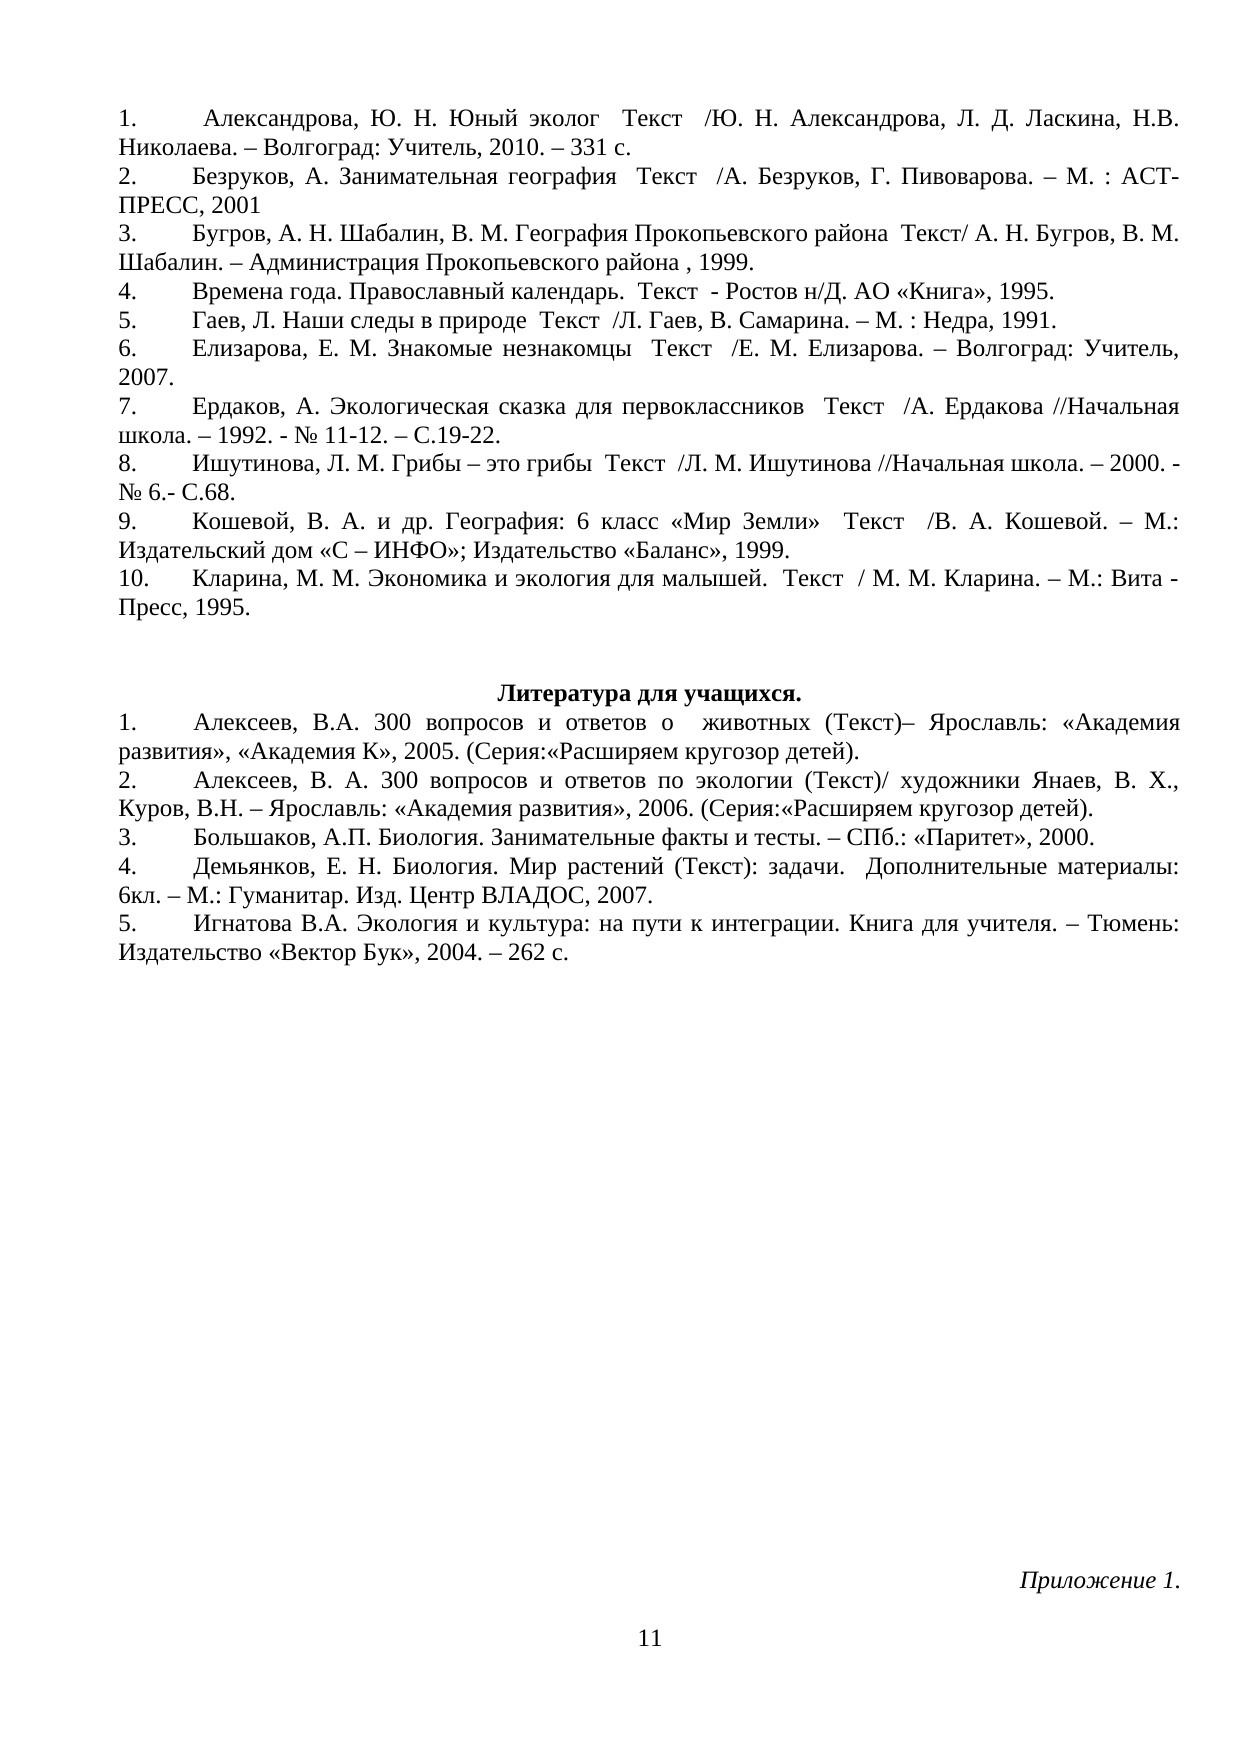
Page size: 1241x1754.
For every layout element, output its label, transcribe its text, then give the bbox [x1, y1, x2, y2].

text Приложение 1. [118, 1565, 1181, 1594]
list Гаев, Л. Наши следы в природе Текст /Л. Гаев, В. Самарина. – М. : Недра, 1991. [118, 305, 1181, 333]
list Демьянков, Е. Н. Биология. Мир растений (Текст): задачи. Дополнительные материалы: 6кл. – М.: Гуманитар. Изд. Центр ВЛАДОС, 2007. [118, 851, 1181, 908]
list Безруков, А. Занимательная география Текст /А. Безруков, Г. Пивоварова. – М. : АСТ-ПРЕСС, 2001 [118, 161, 1181, 218]
list Александрова, Ю. Н. Юный эколог Текст /Ю. Н. Александрова, Л. Д. Ласкина, Н.В. Николаева. – Волгоград: Учитель, 2010. – 331 с. [118, 103, 1181, 161]
list Ишутинова, Л. М. Грибы – это грибы Текст /Л. М. Ишутинова //Начальная школа. – 2000. - № 6.- С.68. [118, 448, 1181, 506]
text Литература для учащихся. [118, 678, 1181, 707]
list Кошевой, В. А. и др. География: 6 класс «Мир Земли» Текст /В. А. Кошевой. – М.: Издательский дом «С – ИНФО»; Издательство «Баланс», 1999. [118, 506, 1181, 563]
list Алексеев, В. А. 300 вопросов и ответов по экологии (Текст)/ художники Янаев, В. Х., Куров, В.Н. – Ярославль: «Академия развития», 2006. (Серия:«Расширяем кругозор детей). [118, 765, 1181, 822]
list Большаков, А.П. Биология. Занимательные факты и тесты. – СПб.: «Паритет», 2000. [118, 822, 1181, 851]
list Алексеев, В.А. 300 вопросов и ответов о животных (Текст)– Ярославль: «Академия развития», «Академия К», 2005. (Серия:«Расширяем кругозор детей). [118, 707, 1181, 765]
list Елизарова, Е. М. Знакомые незнакомцы Текст /Е. М. Елизарова. – Волгоград: Учитель, 2007. [118, 333, 1181, 391]
list Бугров, А. Н. Шабалин, В. М. География Прокопьевского района Текст/ А. Н. Бугров, В. М. Шабалин. – Администрация Прокопьевского района , 1999. [118, 218, 1181, 276]
list Времена года. Православный календарь. Текст - Ростов н/Д. АО «Книга», 1995. [118, 276, 1181, 305]
list Кларина, М. М. Экономика и экология для малышей. Текст / М. М. Кларина. – М.: Вита - Пресс, 1995. [118, 563, 1181, 621]
list Ердаков, А. Экологическая сказка для первоклассников Текст /А. Ердакова //Начальная школа. – 1992. - № 11-12. – С.19-22. [118, 391, 1181, 448]
list Игнатова В.А. Экология и культура: на пути к интеграции. Книга для учителя. – Тюмень: Издательство «Вектор Бук», 2004. – 262 с. [118, 908, 1181, 966]
